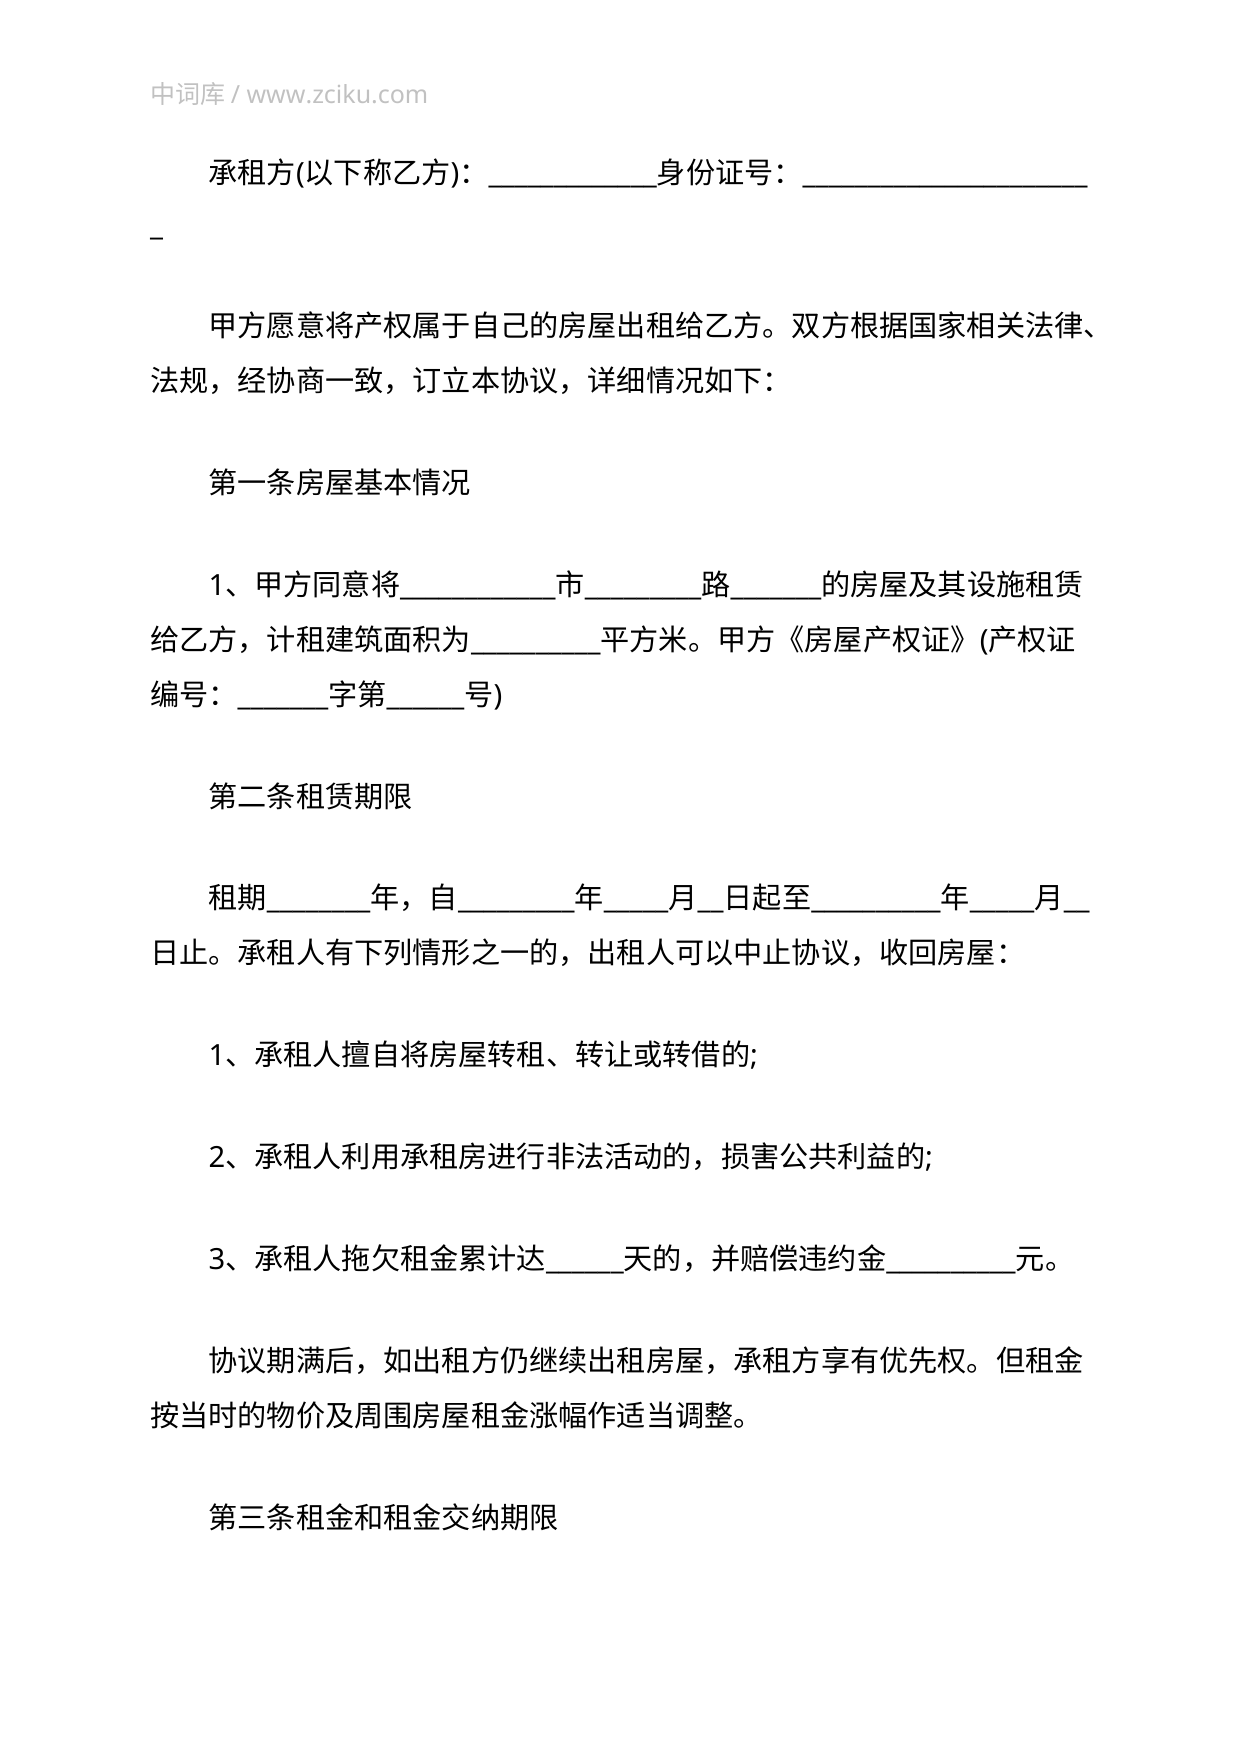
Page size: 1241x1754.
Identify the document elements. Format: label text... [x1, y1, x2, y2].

text 3、承租人拖欠租金累计达______天的，并赔偿违约金__________元。 [150, 1236, 1090, 1278]
text 承租方(以下称乙方)：_____________身份证号：_______________________ [150, 150, 1090, 244]
text 协议期满后，如出租方仍继续出租房屋，承租方享有优先权。但租金按当时的物价及周围房屋租金涨幅作适当调整。 [150, 1338, 1090, 1435]
text 第一条房屋基本情况 [150, 459, 1090, 502]
text 第三条租金和租金交纳期限 [150, 1494, 1090, 1537]
text 1、承租人擅自将房屋转租、转让或转借的; [150, 1032, 1090, 1074]
text 2、承租人利用承租房进行非法活动的，损害公共利益的; [150, 1134, 1090, 1176]
text 第二条租赁期限 [150, 773, 1090, 815]
text 甲方愿意将产权属于自己的房屋出租给乙方。双方根据国家相关法律、法规，经协商一致，订立本协议，详细情况如下： [150, 303, 1090, 400]
text 1、甲方同意将____________市_________路_______的房屋及其设施租赁给乙方，计租建筑面积为__________平方米。甲方《房屋产权证》(产权证编号：_______字第______号) [150, 561, 1090, 713]
text 租期________年，自_________年_____月__日起至__________年_____月__日止。承租人有下列情形之一的，出租人可以中止协议，收回房屋： [150, 875, 1090, 972]
